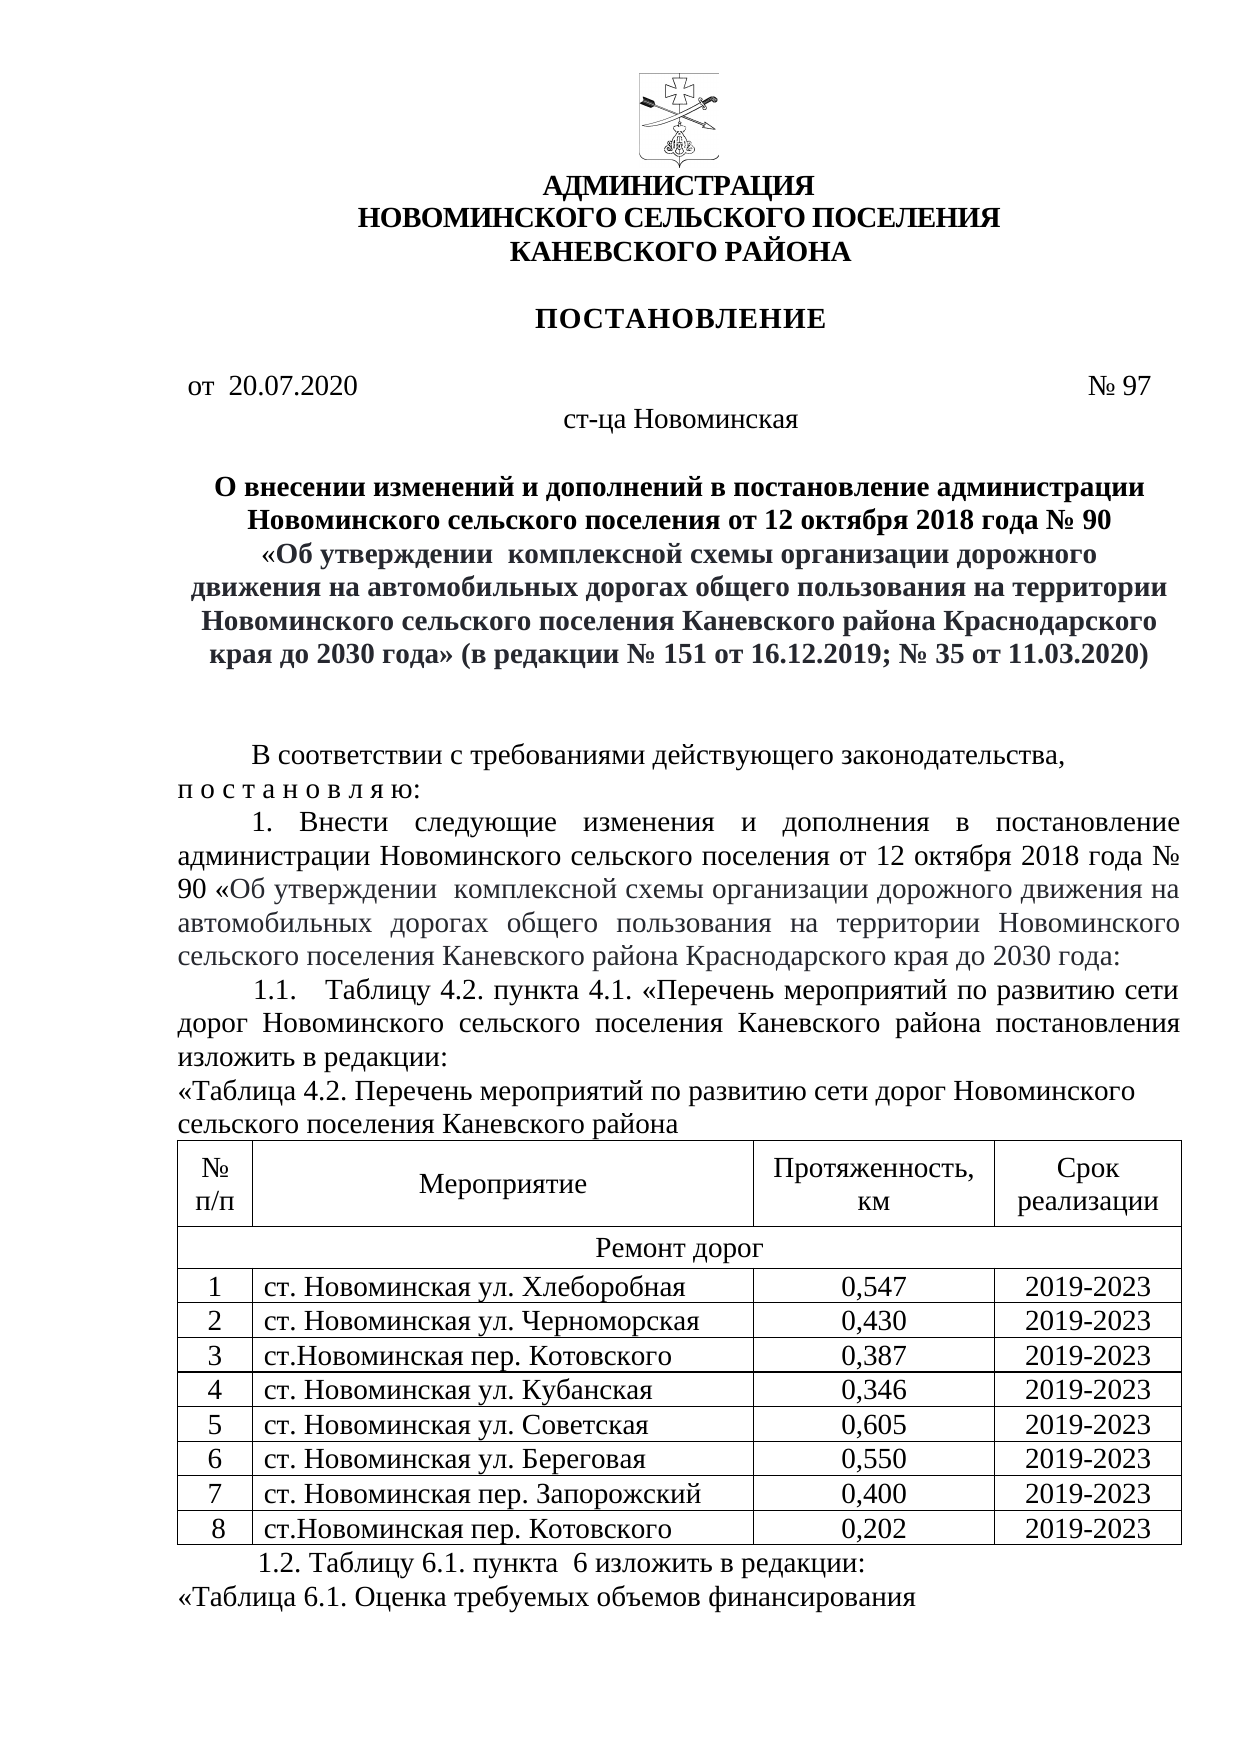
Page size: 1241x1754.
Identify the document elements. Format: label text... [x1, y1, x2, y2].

table_cell ст. Новоминская пер. Запорожский [253, 1476, 753, 1510]
table_cell 2019-2023 [995, 1476, 1181, 1510]
text НОВОМИНСКОГО СЕЛЬСКОГО ПОСЕЛЕНИЯ [178, 202, 1181, 234]
text О внесении изменений и дополнений в постановление администрации [177, 469, 1182, 502]
table_header № п/п [178, 1141, 252, 1226]
table_header Срок реализации [995, 1141, 1181, 1226]
text «Об утверждении комплексной схемы организации дорожного [177, 536, 1181, 569]
table_cell 2019-2023 [995, 1373, 1181, 1406]
text Новоминского сельского поселения от 12 октября 2018 года № 90 [177, 502, 1182, 536]
table_cell 1 [178, 1269, 252, 1302]
table_cell 0,387 [754, 1338, 994, 1371]
table_cell 8 [178, 1511, 252, 1544]
table_header Протяженность, км [754, 1141, 994, 1226]
table_cell 2019-2023 [995, 1442, 1181, 1475]
text от 20.07.2020 № 97 [180, 369, 1181, 402]
table_cell 2019-2023 [995, 1338, 1181, 1371]
table_cell 0,430 [754, 1303, 994, 1337]
table_cell 0,400 [754, 1476, 994, 1510]
table_cell 4 [178, 1373, 252, 1406]
text КАНЕВСКОГО РАЙОНА [180, 235, 1181, 268]
text ПОСТАНОВЛЕНИЕ [180, 302, 1181, 335]
table_cell 5 [178, 1407, 252, 1441]
table_cell 2019-2023 [995, 1407, 1181, 1441]
text «Таблица 6.1. Оценка требуемых объемов финансирования [177, 1579, 1181, 1612]
table_cell ст.Новоминская пер. Котовского [253, 1338, 753, 1371]
text «Таблица 4.2. Перечень мероприятий по развитию сети дорог Новоминского сельского поселения Каневского района [177, 1073, 1181, 1140]
text АДМИНИСТРАЦИЯ [177, 168, 1181, 201]
table_cell Ремонт дорог [178, 1227, 1181, 1268]
table_cell 3 [178, 1338, 252, 1371]
table_cell 0,550 [754, 1442, 994, 1475]
table_cell ст. Новоминская ул. Береговая [253, 1442, 753, 1475]
text ст-ца Новоминская [180, 403, 1181, 435]
text п о с т а н о в л я ю: [177, 771, 1181, 804]
table_cell 6 [178, 1442, 252, 1475]
picture [639, 73, 719, 168]
text В соответствии с требованиями действующего законодательства, [177, 737, 1181, 771]
text 1.1. Таблицу 4.2. пункта 4.1. «Перечень мероприятий по развитию сети дорог Новоминского сельского поселения Каневского района постановления изложить в редакции: [177, 972, 1181, 1073]
table_cell ст.Новоминская пер. Котовского [253, 1511, 753, 1544]
table_cell 2019-2023 [995, 1511, 1181, 1544]
table_cell 0,202 [754, 1511, 994, 1544]
table_cell 2 [178, 1303, 252, 1337]
table_cell 0,605 [754, 1407, 994, 1441]
table_cell 7 [178, 1476, 252, 1510]
table_cell ст. Новоминская ул. Кубанская [253, 1373, 753, 1406]
table_header Мероприятие [253, 1141, 753, 1226]
table_cell 2019-2023 [995, 1269, 1181, 1302]
text 1. Внести следующие изменения и дополнения в постановление администрации Новоминского сельского поселения от 12 октября 2018 года № 90 «Об утверждении комплексной схемы организации дорожного движения на автомобильных дорогах общего пользования на территории Новоминского сельского поселения Каневского района Краснодарского края до 2030 года: [177, 804, 1181, 972]
table_cell 0,547 [754, 1269, 994, 1302]
table_cell ст. Новоминская ул. Хлеборобная [253, 1269, 753, 1302]
table_cell ст. Новоминская ул. Советская [253, 1407, 753, 1441]
text 1.2. Таблицу 6.1. пункта 6 изложить в редакции: [177, 1545, 1181, 1579]
table_cell ст. Новоминская ул. Черноморская [253, 1303, 753, 1337]
table_cell 0,346 [754, 1373, 994, 1406]
text движения на автомобильных дорогах общего пользования на территории Новоминского сельского поселения Каневского района Краснодарского края до 2030 года» (в редакции № 151 от 16.12.2019; № 35 от 11.03.2020) [177, 569, 1181, 670]
table_cell 2019-2023 [995, 1303, 1181, 1337]
